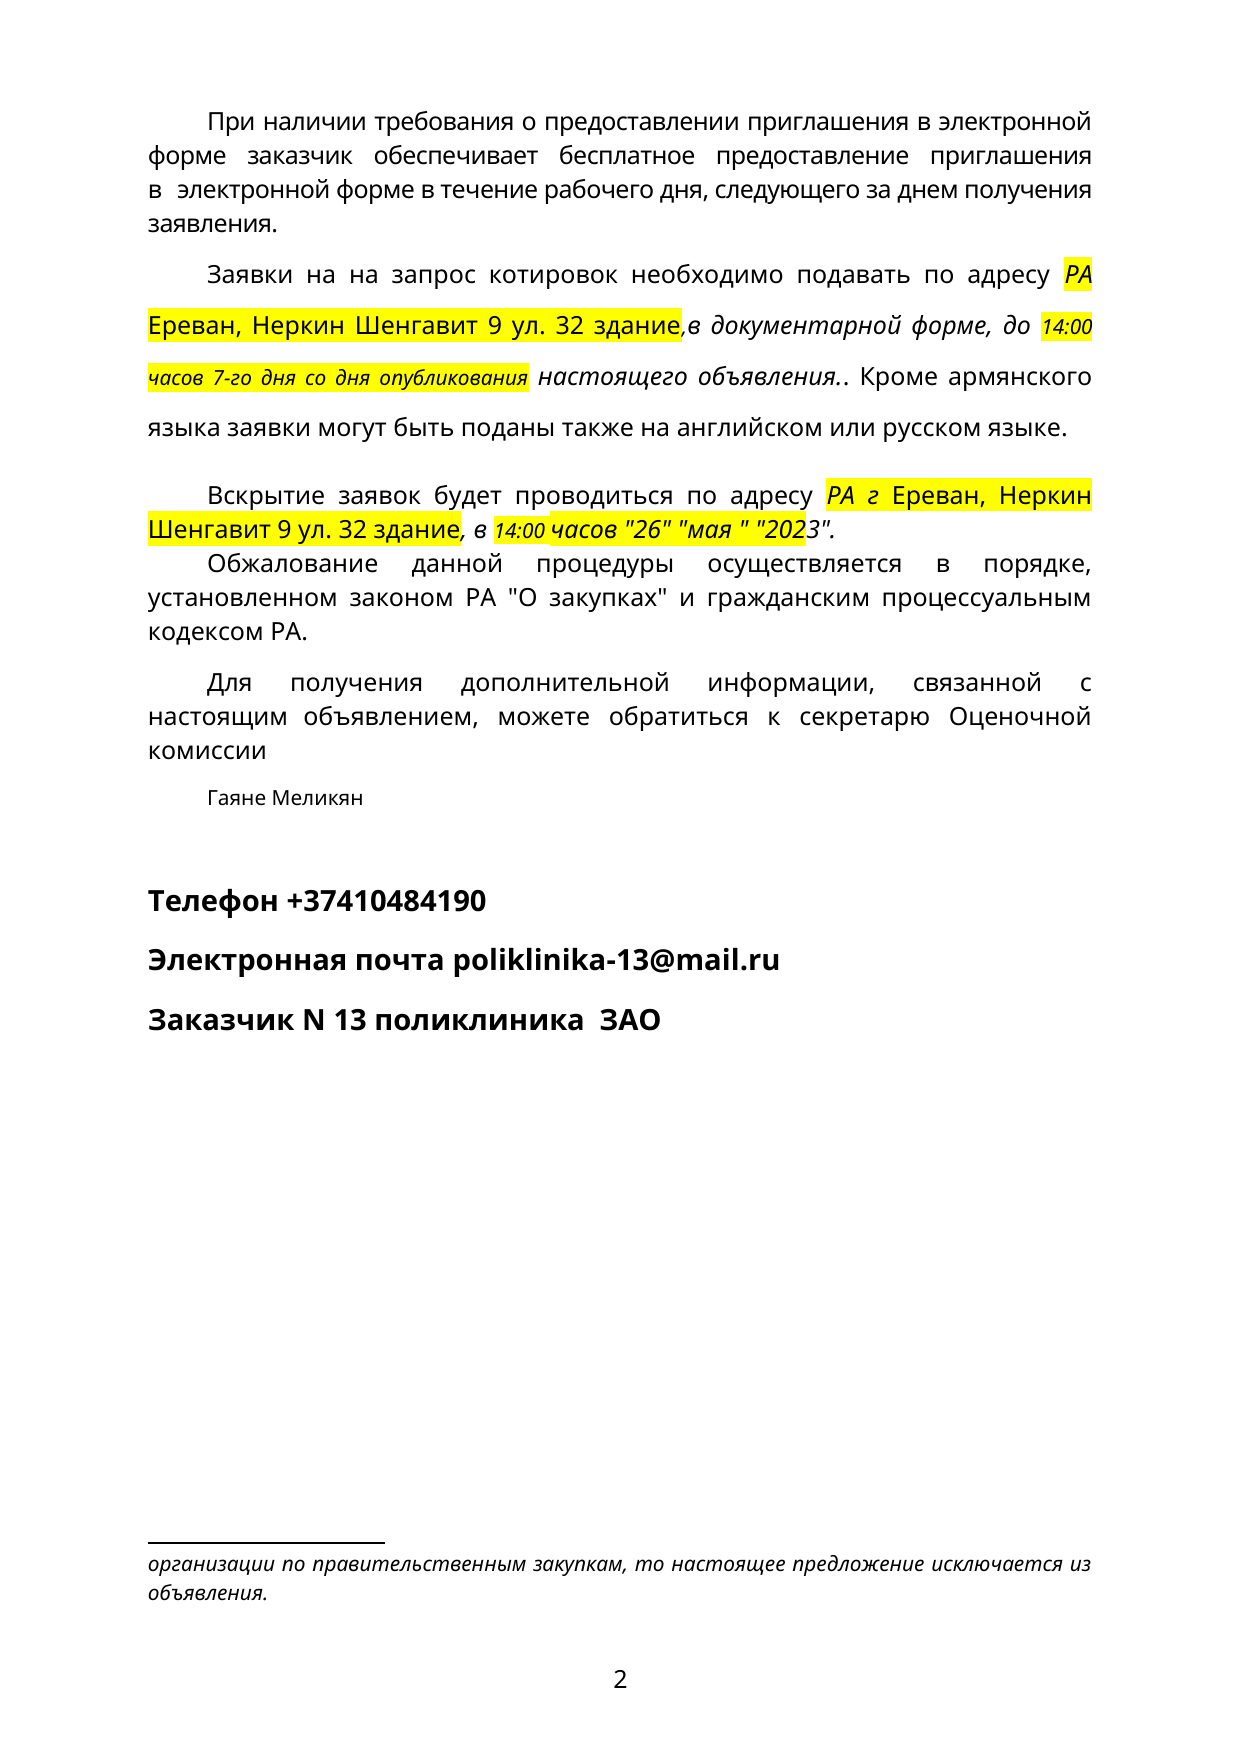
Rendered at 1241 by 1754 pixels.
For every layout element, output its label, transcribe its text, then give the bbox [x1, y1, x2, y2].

text Обжалование данной процедуры осуществляется в порядке, установленном законом РА "О закупках" и гражданским процессуальным кодексом РА. [148, 546, 1092, 648]
text Гаяне Меликян [148, 783, 1092, 812]
text Телефон +37410484190 [148, 880, 1092, 920]
text Заявки на на запрос котировок необходимо подавать по адресу РА Ереван, Неркин Шенгавит 9 ул. 32 здание,в документарной форме, до 14:00 часов 7-го дня со дня опубликования настоящего объявления.. Кроме армянского языка заявки могут быть поданы также на английском или русском языке. [148, 257, 1092, 444]
text Заказчик N 13 поликлиника ЗАО [148, 999, 1092, 1039]
text Вскрытие заявок будет проводиться по адресу РА г Ереван, Неркин Шенгавит 9 ул. 32 здание, в 14:00 часов "26" "мая " "2023". [148, 477, 1092, 546]
text Электронная почта poliklinika-13@mail.ru [148, 939, 1092, 979]
text При наличии требования о предоставлении приглашения в электронной форме заказчик обеспечивает бесплатное предоставление приглашения в электронной форме в течение рабочего дня, следующего за днем получения заявления. [148, 103, 1092, 240]
text Для получения дополнительной информации, связанной с настоящим объявлением, можете обратиться к секретарю Оценочной комиссии [148, 664, 1092, 767]
